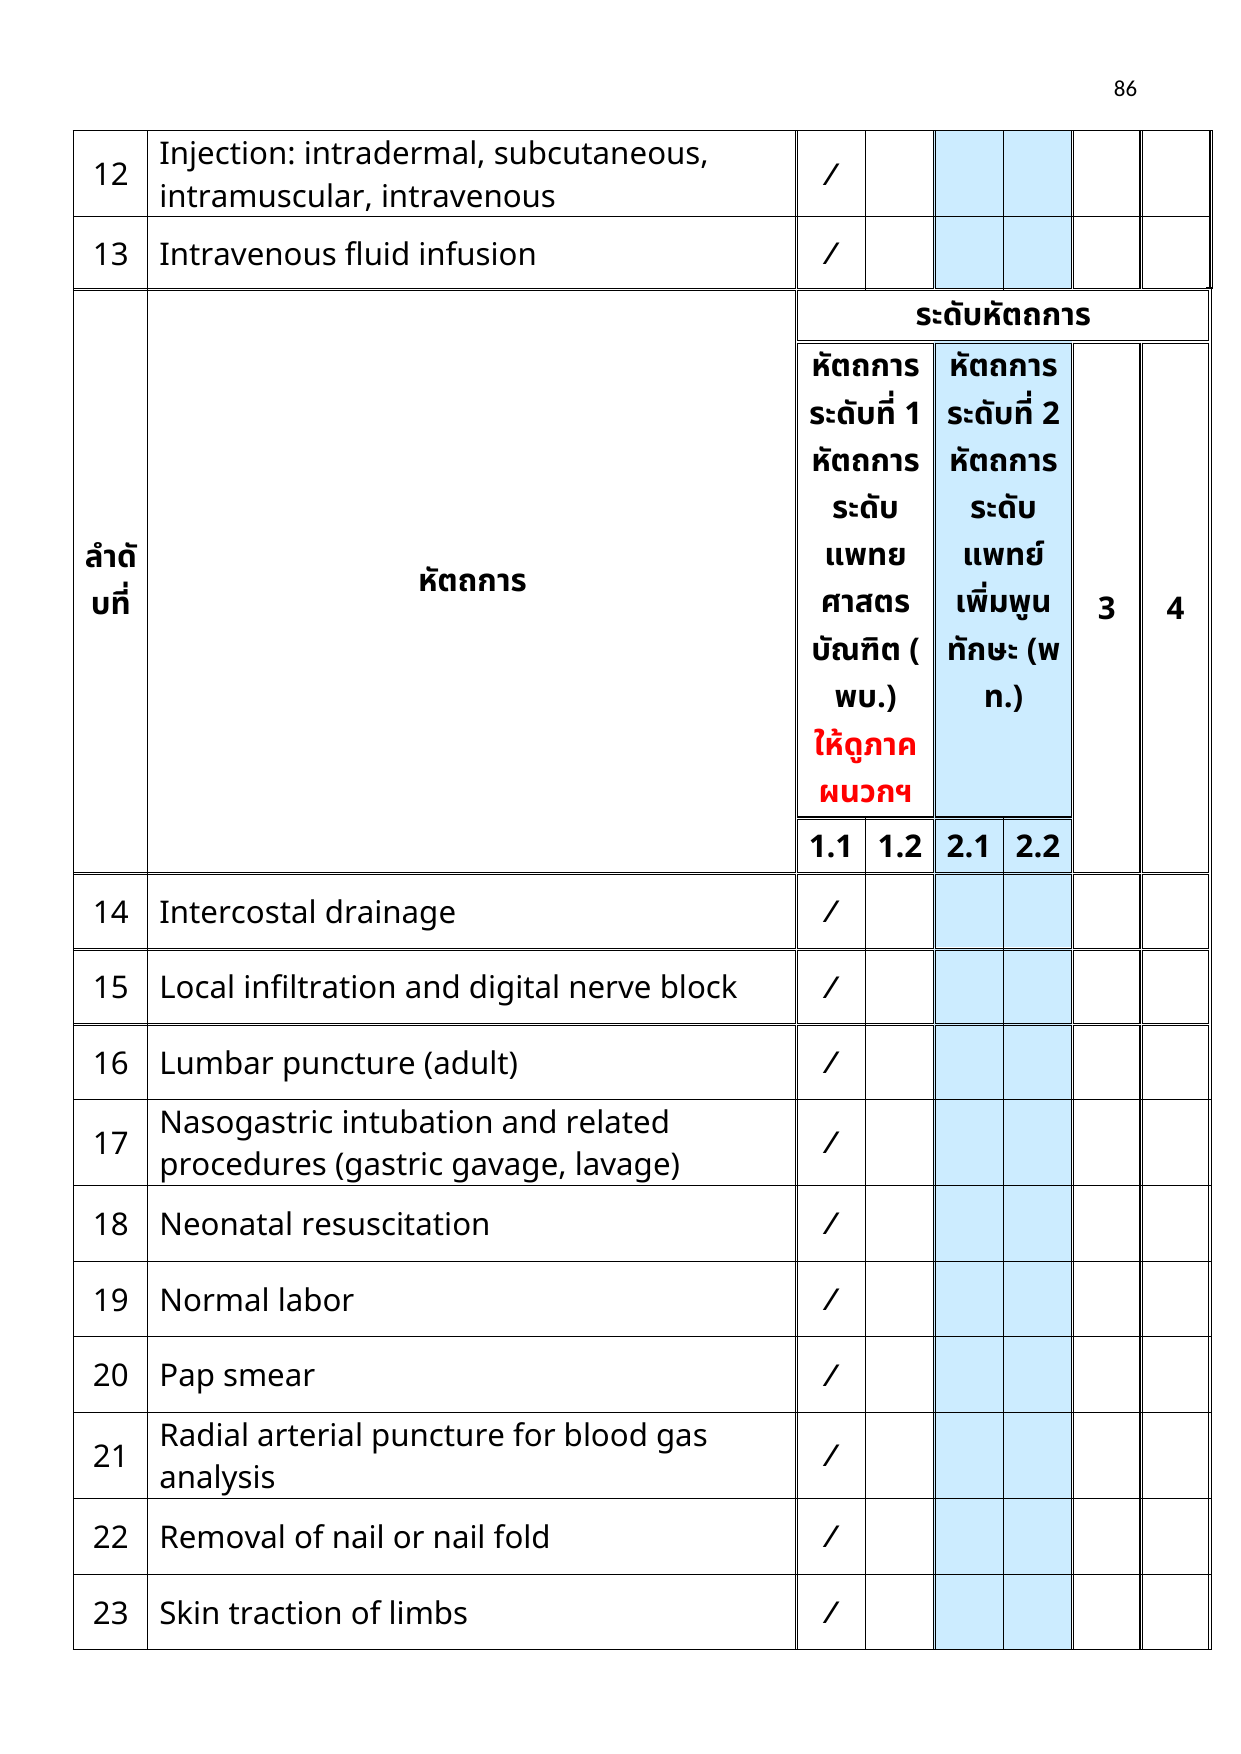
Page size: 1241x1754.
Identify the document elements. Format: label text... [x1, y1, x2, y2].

table_cell [866, 217, 933, 288]
table_cell 13 [74, 217, 147, 288]
table_cell [936, 217, 1003, 288]
table_cell ∕ [798, 1575, 865, 1649]
table_cell [1074, 1262, 1139, 1336]
table_cell 15 [74, 951, 147, 1023]
table_cell [1004, 1026, 1071, 1099]
table_cell [1074, 875, 1139, 947]
table_cell 3 [1074, 344, 1139, 872]
table_cell [1143, 1186, 1208, 1261]
table_cell ∕ [798, 1100, 865, 1185]
table_cell [1143, 951, 1208, 1023]
table_cell [866, 1100, 933, 1185]
table_cell 4 [1143, 344, 1208, 872]
table_cell [866, 1262, 933, 1336]
table_cell Neonatal resuscitation [148, 1186, 795, 1261]
table_cell 20 [74, 1337, 147, 1412]
table_cell [1143, 131, 1209, 216]
table_cell Intravenous fluid infusion [148, 217, 795, 288]
table_cell [1004, 1413, 1071, 1498]
table_cell 2.1 [936, 820, 1003, 872]
table_cell [1143, 217, 1209, 288]
table_cell [1074, 1499, 1139, 1574]
table_cell 1.2 [866, 820, 933, 872]
table_cell [866, 1026, 933, 1099]
table_cell [866, 131, 933, 216]
table_cell Removal of nail or nail fold [148, 1499, 795, 1574]
table_cell [1143, 1575, 1208, 1649]
table_cell [1143, 1262, 1208, 1336]
table_cell ∕ [798, 1026, 865, 1099]
table_cell [936, 131, 1003, 216]
table_cell [1074, 1413, 1139, 1498]
table_cell [1074, 1100, 1139, 1185]
table_cell หัตถการระดับที่ 1 หัตถการระดับแพทยศาสตรบัณฑิต (พบ.) ให้ดูภาคผนวกฯ [798, 344, 933, 816]
table_cell [1004, 875, 1071, 947]
table_cell ระดับหัตถการ [798, 291, 1208, 340]
table_cell 19 [74, 1262, 147, 1336]
table_cell ∕ [798, 1499, 865, 1574]
table_cell 18 [74, 1186, 147, 1261]
table_cell ลำดับที่ [74, 291, 147, 872]
table_cell [1004, 217, 1071, 288]
table_cell Normal labor [148, 1262, 795, 1336]
table_cell ∕ [798, 875, 865, 947]
table_cell Local infiltration and digital nerve block [148, 951, 795, 1023]
table_cell [936, 1413, 1003, 1498]
table_cell Radial arterial puncture for blood gas analysis [148, 1413, 795, 1498]
table_cell [866, 875, 933, 947]
table_cell หัตถการ [148, 291, 795, 872]
table_cell 23 [74, 1575, 147, 1649]
table_cell [1004, 951, 1071, 1023]
table_cell [1074, 1575, 1139, 1649]
table_cell Intercostal drainage [148, 875, 795, 947]
table_cell [1143, 1337, 1208, 1412]
table_cell [866, 1413, 933, 1498]
table_cell ∕ [798, 131, 865, 216]
table_cell ∕ [798, 1337, 865, 1412]
table_cell [936, 1100, 1003, 1185]
table_cell [866, 1337, 933, 1412]
table_cell [1074, 951, 1139, 1023]
table_cell [866, 1499, 933, 1574]
table_cell 2.2 [1004, 820, 1071, 872]
table_cell [936, 1262, 1003, 1336]
table_cell 22 [74, 1499, 147, 1574]
table_cell [936, 951, 1003, 1023]
table_cell [1074, 1337, 1139, 1412]
table_cell [1143, 1413, 1208, 1498]
table_cell [1004, 1100, 1071, 1185]
table_cell [1004, 1499, 1071, 1574]
table_cell [866, 951, 933, 1023]
table_cell [1004, 1337, 1071, 1412]
table_cell [1004, 1575, 1071, 1649]
table_cell Skin traction of limbs [148, 1575, 795, 1649]
table_cell ∕ [798, 951, 865, 1023]
table_cell [1074, 1186, 1139, 1261]
table_cell ∕ [798, 217, 865, 288]
table_cell [936, 875, 1003, 947]
table_cell [1143, 875, 1208, 947]
table_cell 17 [74, 1100, 147, 1185]
table_cell 14 [74, 875, 147, 947]
table_cell ∕ [798, 1413, 865, 1498]
table_cell [1004, 131, 1071, 216]
table_cell Lumbar puncture (adult) [148, 1026, 795, 1099]
table_cell [936, 1186, 1003, 1261]
table_cell Injection: intradermal, subcutaneous, intramuscular, intravenous [148, 131, 795, 216]
table_cell [1143, 1026, 1208, 1099]
table_cell [866, 1186, 933, 1261]
table_cell [1143, 1499, 1208, 1574]
table_cell [936, 1575, 1003, 1649]
table_cell [936, 1499, 1003, 1574]
table_cell 1.1 [798, 820, 865, 872]
table_cell 21 [74, 1413, 147, 1498]
table_cell [936, 1337, 1003, 1412]
table_cell [1074, 1026, 1139, 1099]
table_cell หัตถการระดับที่ 2 หัตถการระดับแพทย์เพิ่มพูนทักษะ (พท.) [936, 344, 1071, 816]
table_cell [1004, 1186, 1071, 1261]
table_cell Nasogastric intubation and related procedures (gastric gavage, lavage) [148, 1100, 795, 1185]
table_cell [866, 1575, 933, 1649]
table_cell 12 [74, 131, 147, 216]
table_cell ∕ [798, 1262, 865, 1336]
table_cell ∕ [798, 1186, 865, 1261]
table_cell [936, 1026, 1003, 1099]
table_cell [1074, 131, 1139, 216]
table_cell [1074, 217, 1139, 288]
table_cell [1004, 1262, 1071, 1336]
table_cell [1143, 1100, 1208, 1185]
table_cell Pap smear [148, 1337, 795, 1412]
table_cell 16 [74, 1026, 147, 1099]
